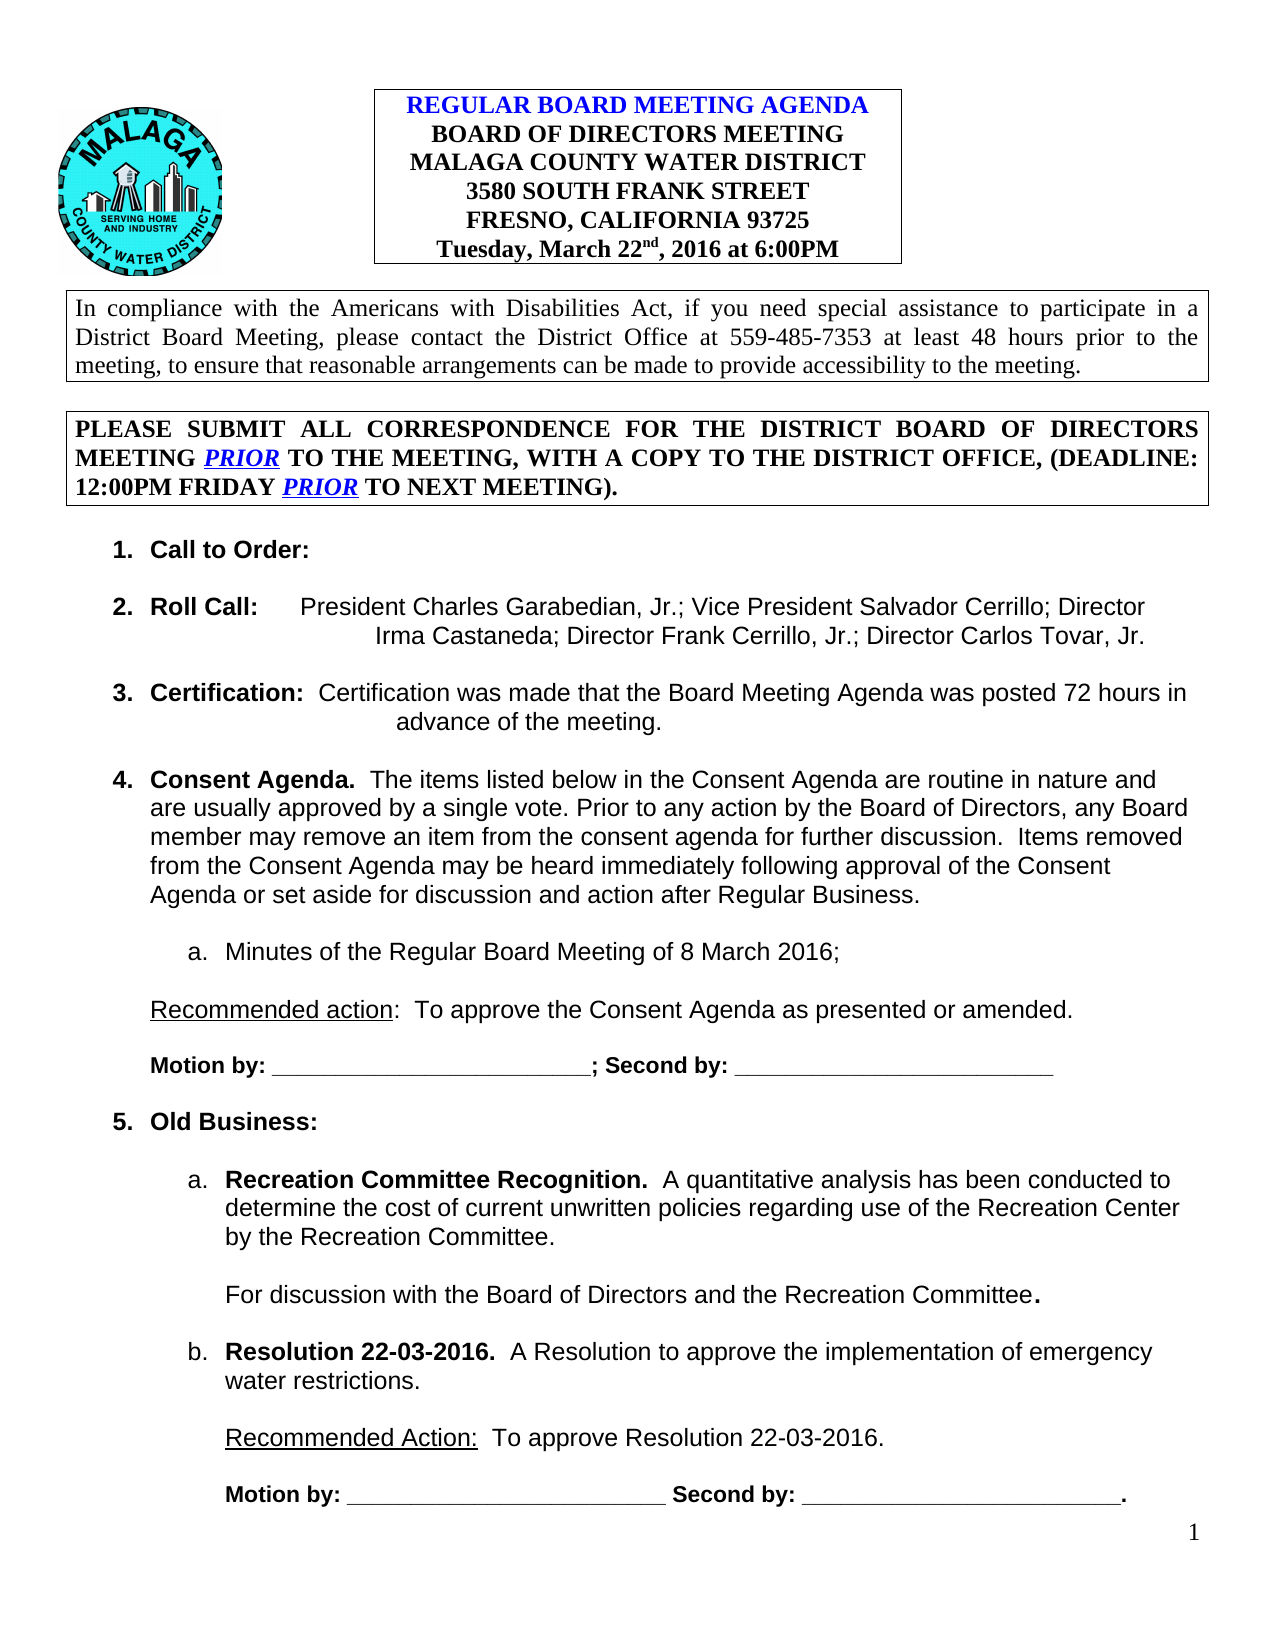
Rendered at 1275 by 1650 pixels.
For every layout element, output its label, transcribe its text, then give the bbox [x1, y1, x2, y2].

list Old Business: [112, 1107, 1200, 1136]
text Motion by: _________________________; Second by: _________________________ [150, 1052, 1200, 1078]
text For discussion with the Board of Directors and the Recreation Committee. [225, 1280, 1200, 1308]
text Motion by: _________________________ Second by: _________________________. [75, 1481, 1200, 1507]
text Recommended Action: To approve Resolution 22-03-2016. [225, 1423, 1200, 1452]
text PLEASE SUBMIT ALL CORRESPONDENCE FOR THE DISTRICT BOARD OF DIRECTORS MEETING PRIOR TO THE MEETING, WITH A COPY TO THE DISTRICT OFFICE, (DEADLINE: 12:00PM FRIDAY PRIOR TO NEXT MEETING). [67, 412, 1208, 505]
list Recreation Committee Recognition. A quantitative analysis has been conducted to determine the cost of current unwritten policies regarding use of the Recreation Center by the Recreation Committee. [187, 1165, 1200, 1251]
text Recommended action: To approve the Consent Agenda as presented or amended. [150, 994, 1200, 1023]
list Roll Call: President Charles Garabedian, Jr.; Vice President Salvador Cerrillo; Director Irma Castaneda; Director Frank Cerrillo, Jr.; Director Carlos Tovar, Jr. [112, 592, 1200, 649]
list Certification: Certification was made that the Board Meeting Agenda was posted 72 hours in advance of the meeting. [112, 678, 1200, 736]
list Call to Order: [112, 534, 1200, 563]
list Resolution 22-03-2016. A Resolution to approve the implementation of emergency water restrictions. [187, 1337, 1200, 1395]
list Minutes of the Regular Board Meeting of 8 March 2016; [187, 937, 1200, 966]
table_header REGULAR BOARD MEETING AGENDA BOARD OF DIRECTORS MEETING MALAGA COUNTY WATER DISTRICT Tuesday, March 22nd, 2016 at 6:00PM [375, 90, 901, 262]
text In compliance with the Americans with Disabilities Act, if you need special assistance to participate in a District Board Meeting, please contact the District Office at 559-485-7353 at least 48 hours prior to the meeting, to ensure that reasonable arrangements can be made to provide accessibility to the meeting. [67, 291, 1208, 381]
list Consent Agenda. The items listed below in the Consent Agenda are routine in nature and are usually approved by a single vote. Prior to any action by the Board of Directors, any Board member may remove an item from the consent agenda for further discussion. Items removed from the Consent Agenda may be heard immediately following approval of the Consent Agenda or set aside for discussion and action after Regular Business. [112, 764, 1200, 908]
